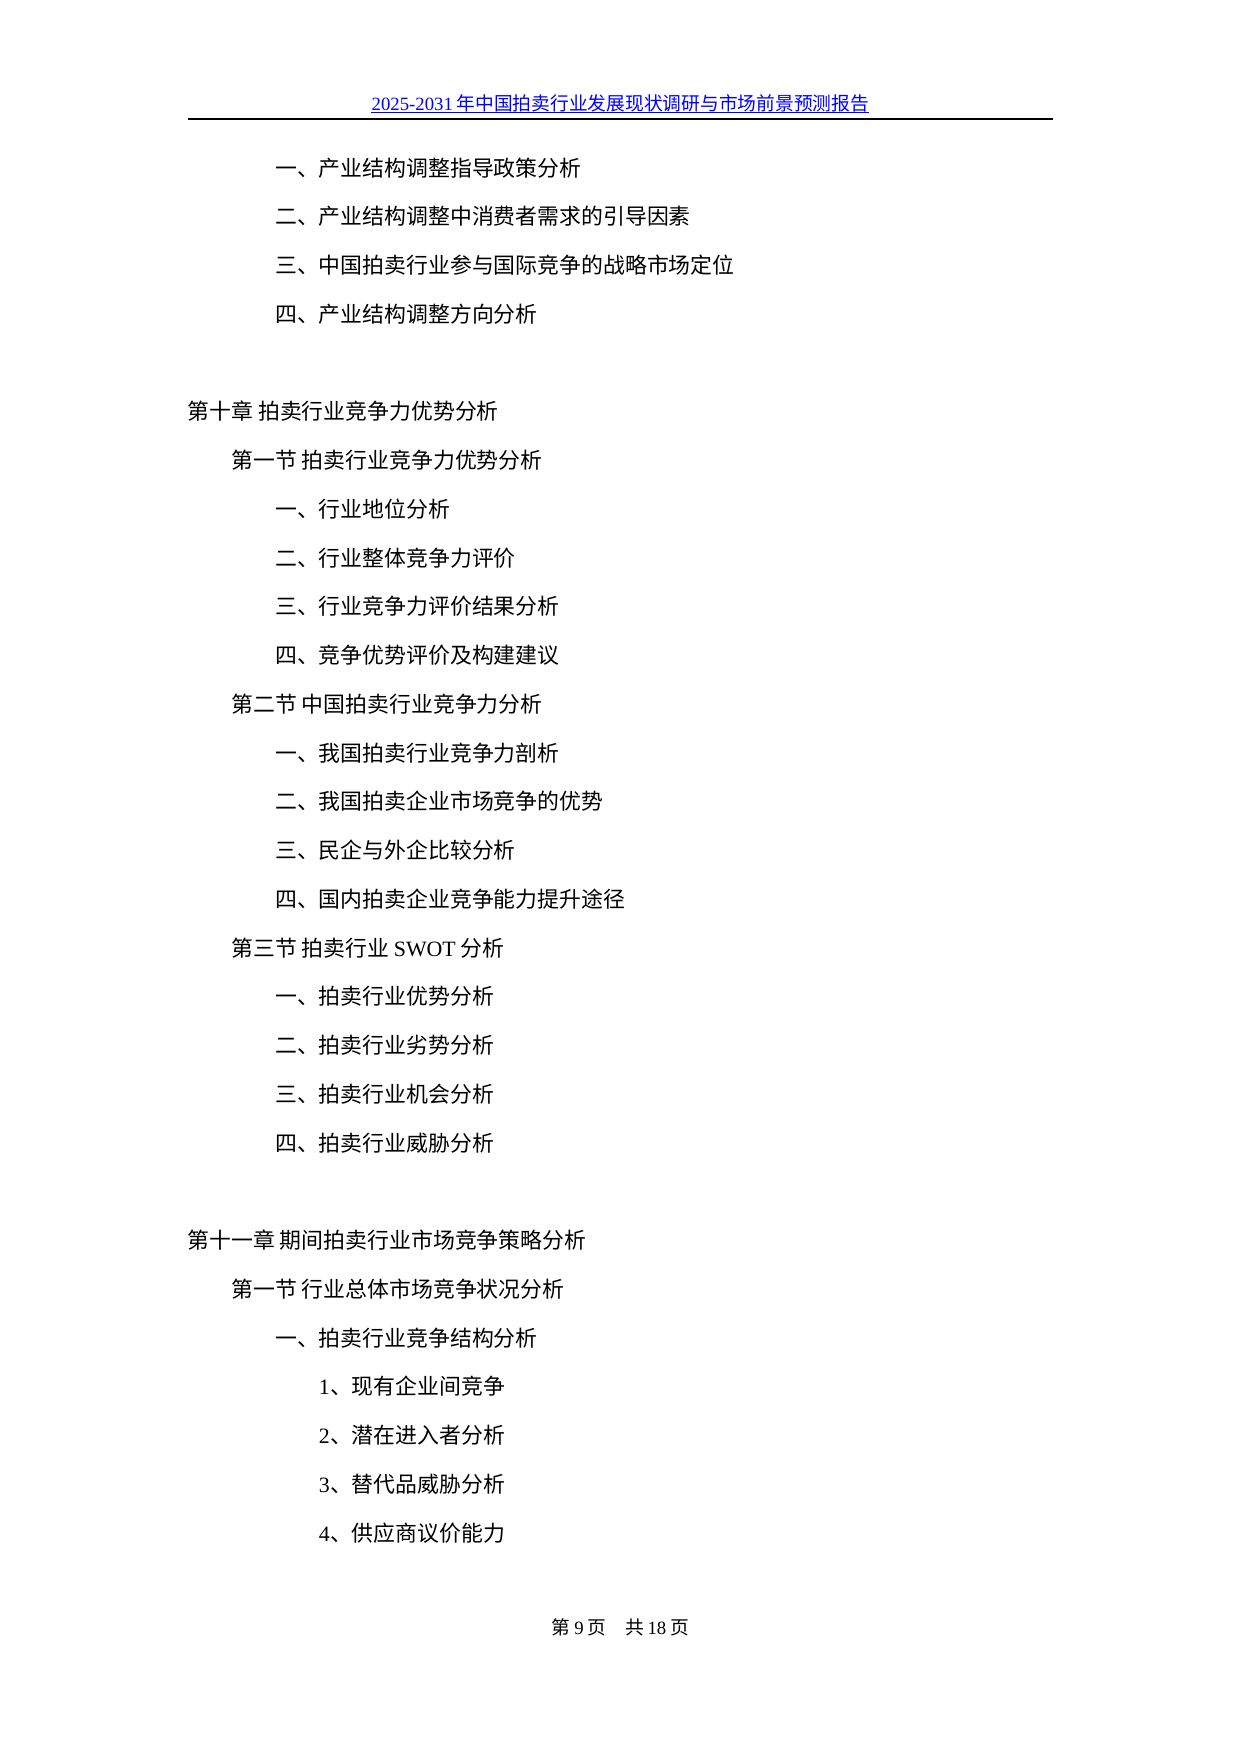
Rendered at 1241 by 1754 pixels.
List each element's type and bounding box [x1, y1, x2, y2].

text [187, 150, 1053, 1548]
